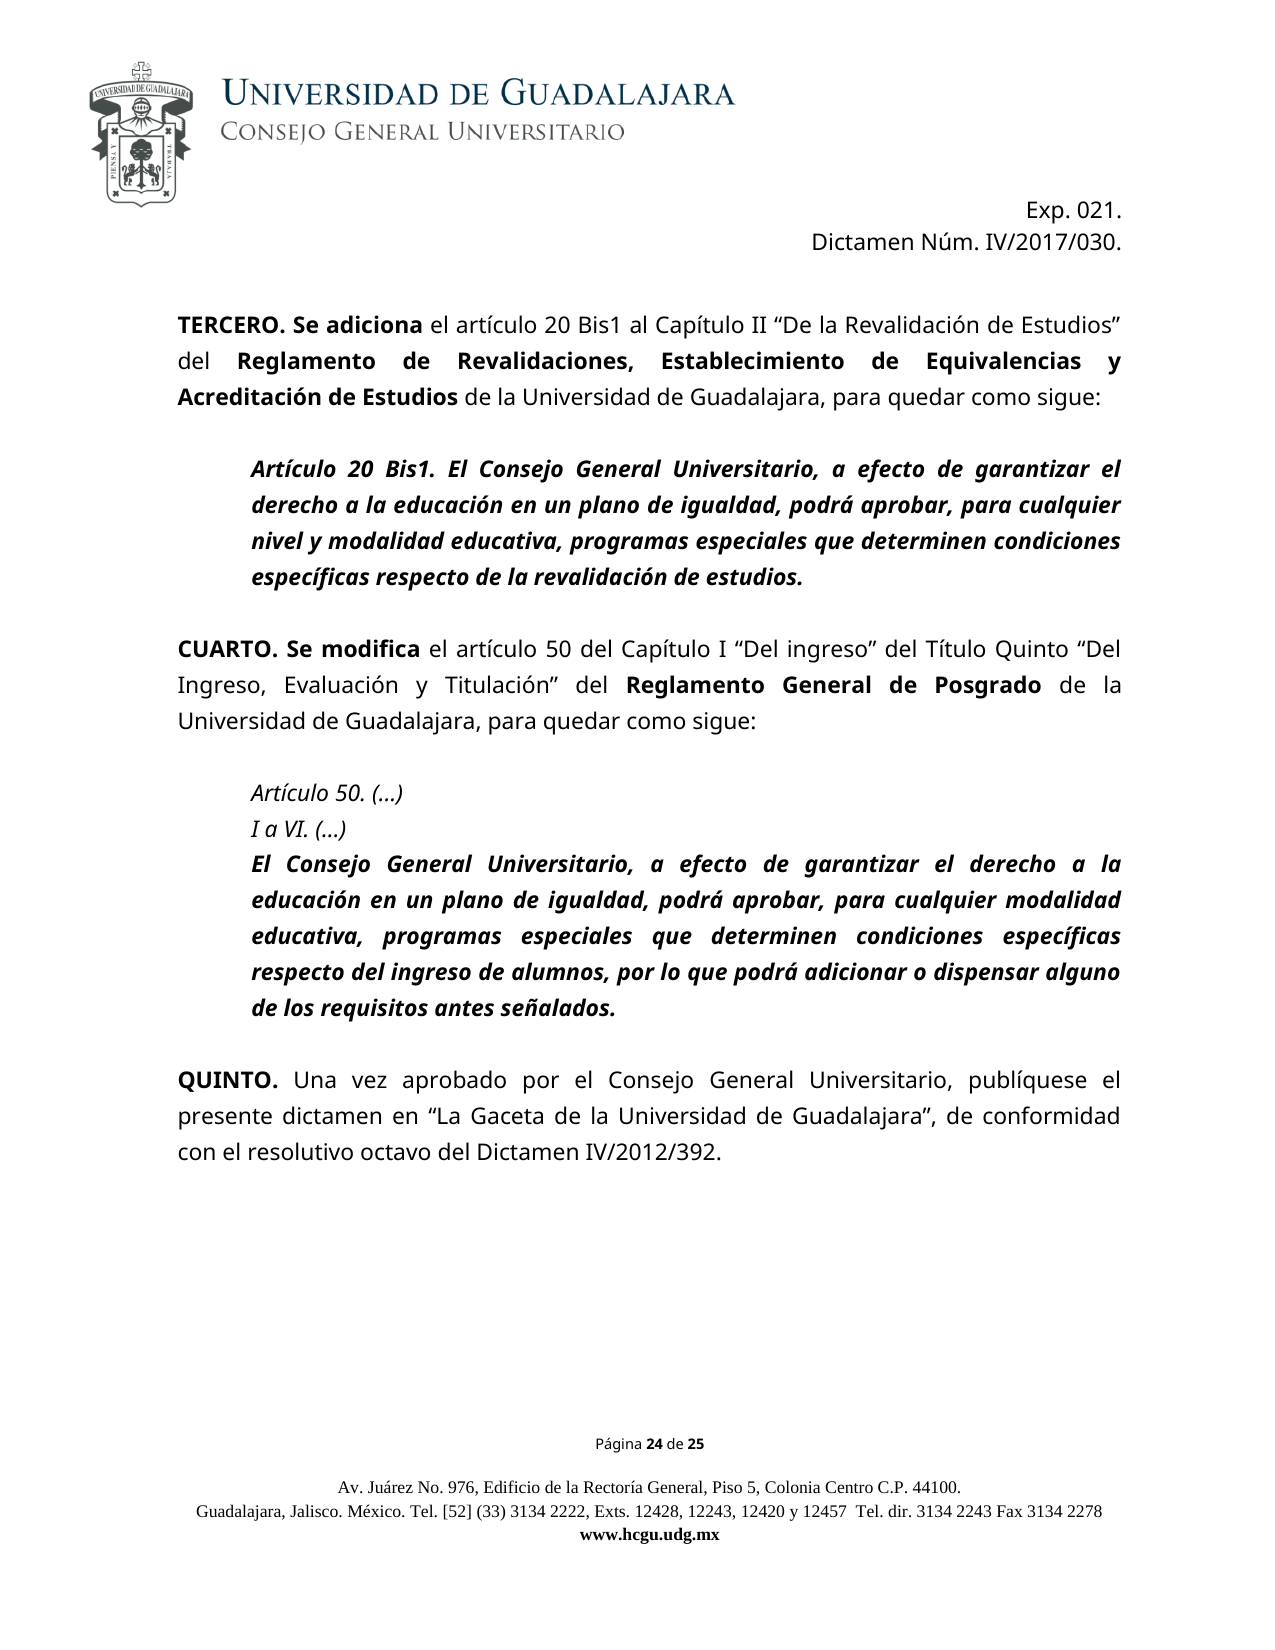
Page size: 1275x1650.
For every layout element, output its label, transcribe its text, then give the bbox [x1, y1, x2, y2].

text I a VI. (…) [251, 812, 1122, 844]
text QUINTO. Una vez aprobado por el Consejo General Universitario, publíquese el presente dictamen en “La Gaceta de la Universidad de Guadalajara”, de conformidad con el resolutivo octavo del Dictamen IV/2012/392. [177, 1064, 1122, 1167]
text El Consejo General Universitario, a efecto de garantizar el derecho a la educación en un plano de igualdad, podrá aprobar, para cualquier modalidad educativa, programas especiales que determinen condiciones específicas respecto del ingreso de alumnos, por lo que podrá adicionar o dispensar alguno de los requisitos antes señalados. [251, 848, 1122, 1023]
text Artículo 50. (…) [251, 777, 1122, 808]
text Artículo 20 Bis1. El Consejo General Universitario, a efecto de garantizar el derecho a la educación en un plano de igualdad, podrá aprobar, para cualquier nivel y modalidad educativa, programas especiales que determinen condiciones específicas respecto de la revalidación de estudios. [251, 453, 1122, 592]
picture [1, 1, 1274, 268]
text CUARTO. Se modifica el artículo 50 del Capítulo I “Del ingreso” del Título Quinto “Del Ingreso, Evaluación y Titulación” del Reglamento General de Posgrado de la Universidad de Guadalajara, para quedar como sigue: [177, 633, 1122, 736]
text TERCERO. Se adiciona el artículo 20 Bis1 al Capítulo II “De la Revalidación de Estudios” del Reglamento de Revalidaciones, Establecimiento de Equivalencias y Acreditación de Estudios de la Universidad de Guadalajara, para quedar como sigue: [177, 309, 1122, 412]
